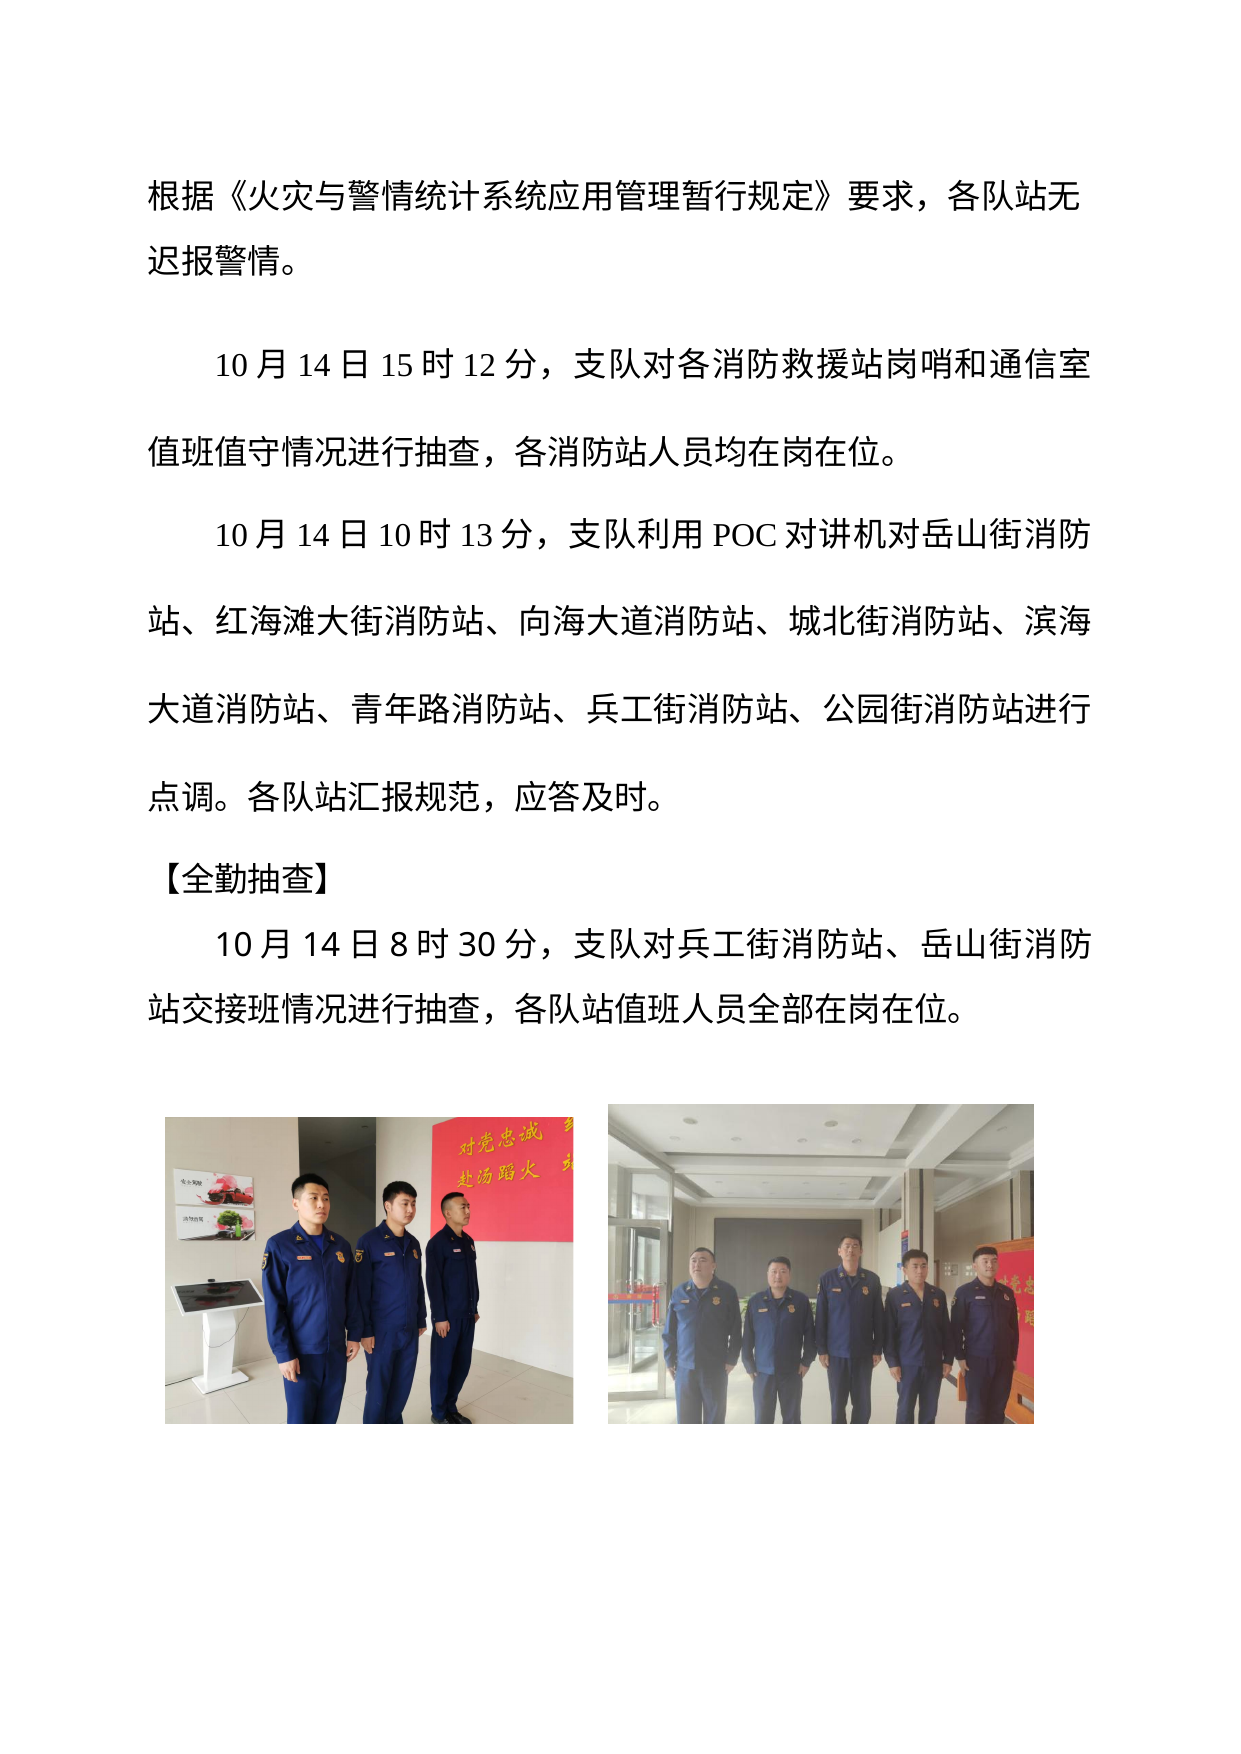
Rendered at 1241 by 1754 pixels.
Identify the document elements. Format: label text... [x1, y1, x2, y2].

text 【全勤抽查】 [148, 844, 1092, 909]
picture [608, 1104, 1034, 1424]
picture [165, 1117, 574, 1424]
text 10月14日10时13分，支队利用POC对讲机对岳山街消防站、红海滩大街消防站、向海大道消防站、城北街消防站、滨海大道消防站、青年路消防站、兵工街消防站、公园街消防站进行点调。各队站汇报规范，应答及时。 [148, 499, 1092, 827]
text 10月14日15时12分，支队对各消防救援站岗哨和通信室值班值守情况进行抽查，各消防站人员均在岗在位。 [148, 330, 1092, 482]
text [148, 162, 1092, 292]
text 10月14日8时30分，支队对兵工街消防站、岳山街消防站交接班情况进行抽查，各队站值班人员全部在岗在位。 [148, 909, 1092, 1039]
